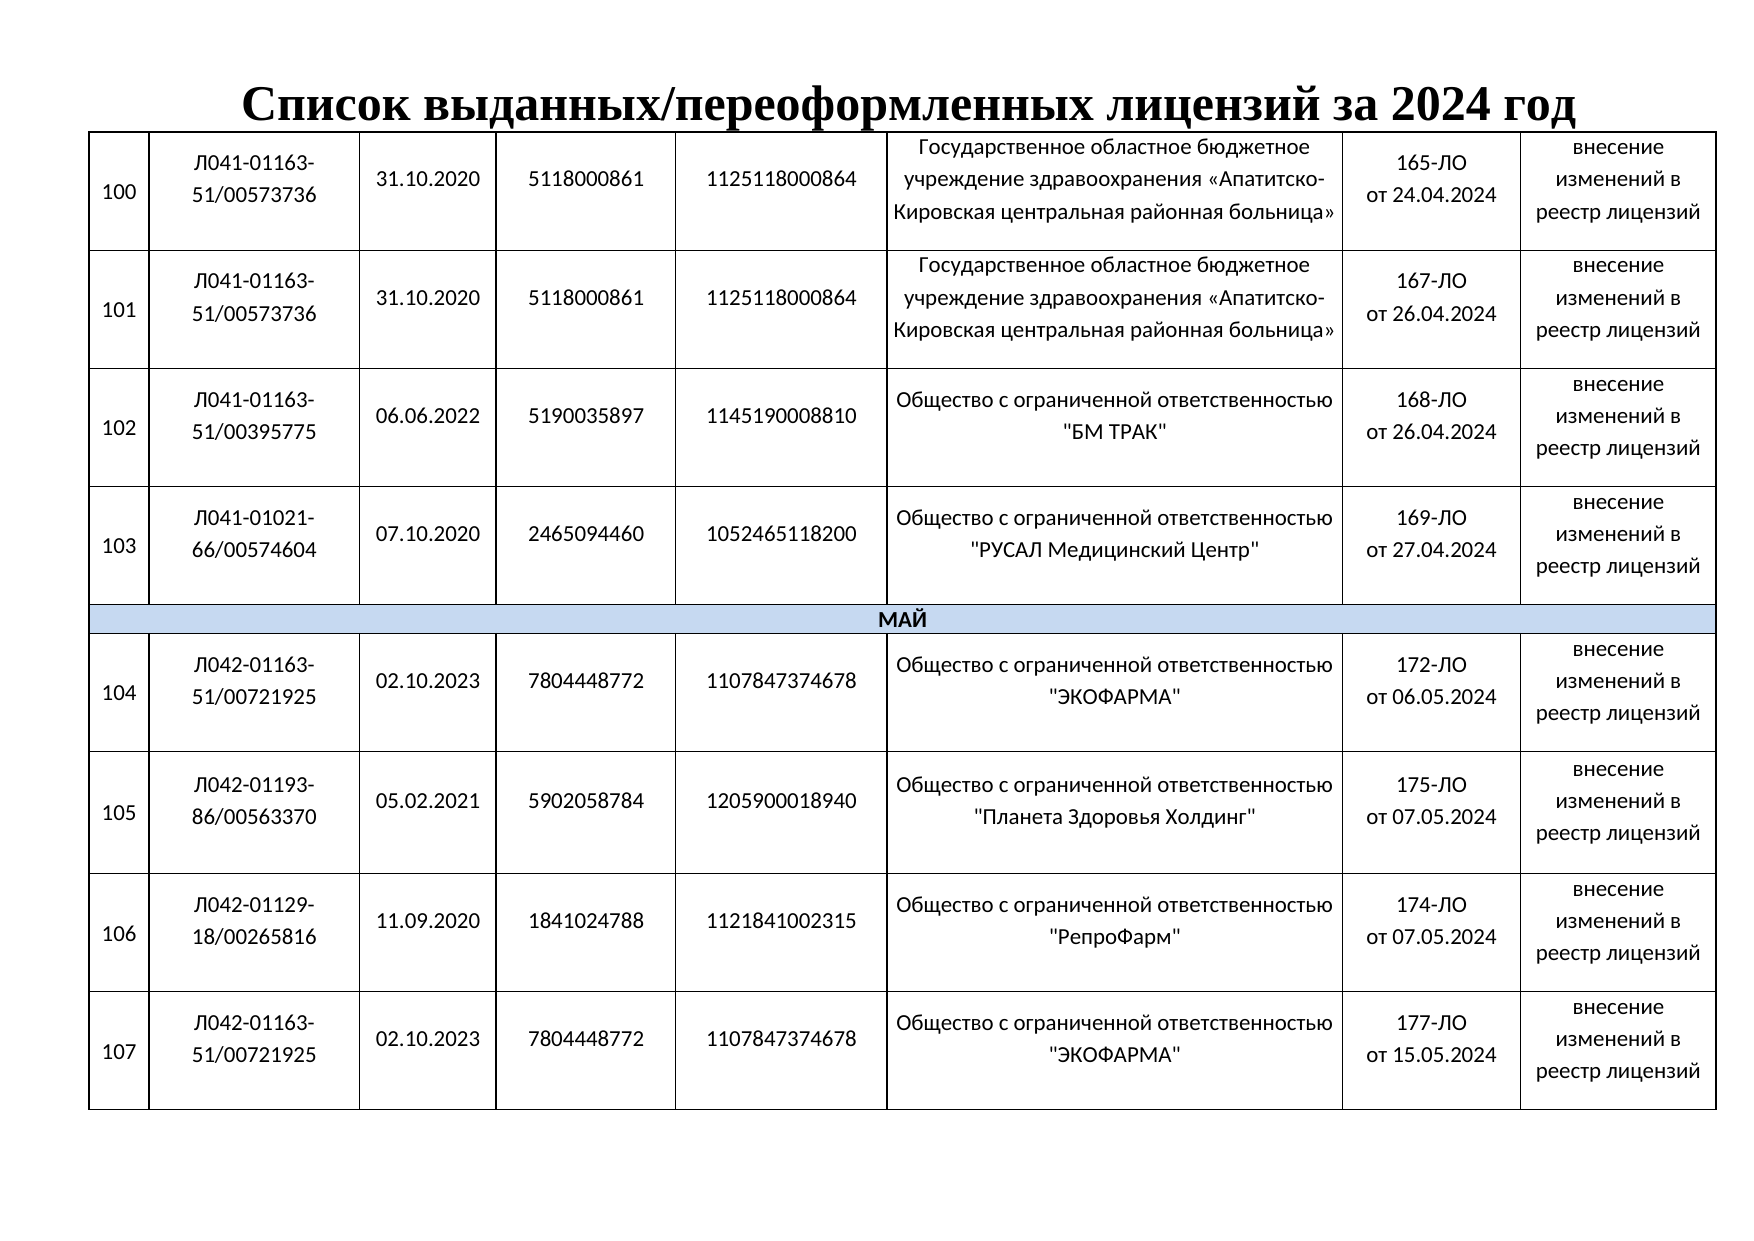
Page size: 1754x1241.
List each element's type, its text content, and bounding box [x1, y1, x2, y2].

table_cell 1121841002315 [676, 874, 886, 991]
table_cell 169-ЛО от 27.04.2024 [1343, 487, 1520, 604]
table_cell 11.09.2020 [360, 874, 495, 991]
table_cell Общество с ограниченной ответственностью "РепроФарм" [888, 874, 1342, 991]
table_cell Государственное областное бюджетное учреждение здравоохранения «Апатитско-Кировская центральная районная больница» [888, 251, 1342, 368]
table_cell внесение изменений в реестр лицензий [1521, 369, 1715, 486]
table_cell 1125118000864 [676, 133, 886, 249]
table_cell 172-ЛО от 06.05.2024 [1343, 634, 1520, 751]
table_cell 2465094460 [497, 487, 675, 604]
table_cell Общество с ограниченной ответственностью "Планета Здоровья Холдинг" [888, 752, 1342, 873]
table_cell внесение изменений в реестр лицензий [1521, 634, 1715, 751]
table_cell Л041-01163-51/00573736 [150, 133, 359, 249]
table_cell 5118000861 [497, 133, 675, 249]
table_cell 02.10.2023 [360, 992, 495, 1109]
table_cell 31.10.2020 [360, 251, 495, 368]
table_cell 1205900018940 [676, 752, 886, 873]
table_cell 168-ЛО от 26.04.2024 [1343, 369, 1520, 486]
table_cell 105 [90, 752, 148, 873]
table_cell 1145190008810 [676, 369, 886, 486]
table_cell 06.06.2022 [360, 369, 495, 486]
table_cell 103 [90, 487, 148, 604]
table_cell 07.10.2020 [360, 487, 495, 604]
table_cell 101 [90, 251, 148, 368]
table_cell Общество с ограниченной ответственностью "ЭКОФАРМА" [888, 992, 1342, 1109]
table_cell 177-ЛО от 15.05.2024 [1343, 992, 1520, 1109]
table_cell 102 [90, 369, 148, 486]
table_cell 1125118000864 [676, 251, 886, 368]
table_cell 5902058784 [497, 752, 675, 873]
table_cell 104 [90, 634, 148, 751]
table_cell 02.10.2023 [360, 634, 495, 751]
table_cell Общество с ограниченной ответственностью "ЭКОФАРМА" [888, 634, 1342, 751]
table_cell 107 [90, 992, 148, 1109]
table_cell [1521, 992, 1715, 1109]
table_cell внесение изменений в реестр лицензий [1521, 874, 1715, 991]
table_cell 175-ЛО от 07.05.2024 [1343, 752, 1520, 873]
table_cell Л042-01163-51/00721925 [150, 992, 359, 1109]
table_cell 1107847374678 [676, 634, 886, 751]
table_cell 1052465118200 [676, 487, 886, 604]
table_cell внесение изменений в реестр лицензий [1521, 251, 1715, 368]
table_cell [1521, 133, 1715, 249]
table_cell Л042-01129-18/00265816 [150, 874, 359, 991]
table_cell 5190035897 [497, 369, 675, 486]
table_cell МАЙ [90, 605, 1715, 633]
table_cell Л041-01163-51/00395775 [150, 369, 359, 486]
table_cell Общество с ограниченной ответственностью "БМ ТРАК" [888, 369, 1342, 486]
table_cell 05.02.2021 [360, 752, 495, 873]
table_cell 167-ЛО от 26.04.2024 [1343, 251, 1520, 368]
table_cell Общество с ограниченной ответственностью "РУСАЛ Медицинский Центр" [888, 487, 1342, 604]
table_cell Л042-01163-51/00721925 [150, 634, 359, 751]
table_cell 165-ЛО от 24.04.2024 [1343, 133, 1520, 249]
table_cell Л041-01163-51/00573736 [150, 251, 359, 368]
table_cell 7804448772 [497, 992, 675, 1109]
table_cell Л041-01021-66/00574604 [150, 487, 359, 604]
table_cell 106 [90, 874, 148, 991]
table_cell внесение изменений в реестр лицензий [1521, 487, 1715, 604]
table_cell 1107847374678 [676, 992, 886, 1109]
table_cell 100 [90, 133, 148, 249]
table_cell 174-ЛО от 07.05.2024 [1343, 874, 1520, 991]
table_cell 7804448772 [497, 634, 675, 751]
table_cell 5118000861 [497, 251, 675, 368]
table_cell Государственное областное бюджетное учреждение здравоохранения «Апатитско-Кировская центральная районная больница» [888, 133, 1342, 249]
table_cell 31.10.2020 [360, 133, 495, 249]
table_cell Л042-01193-86/00563370 [150, 752, 359, 873]
table_cell внесение изменений в реестр лицензий [1521, 752, 1715, 873]
table_cell 1841024788 [497, 874, 675, 991]
